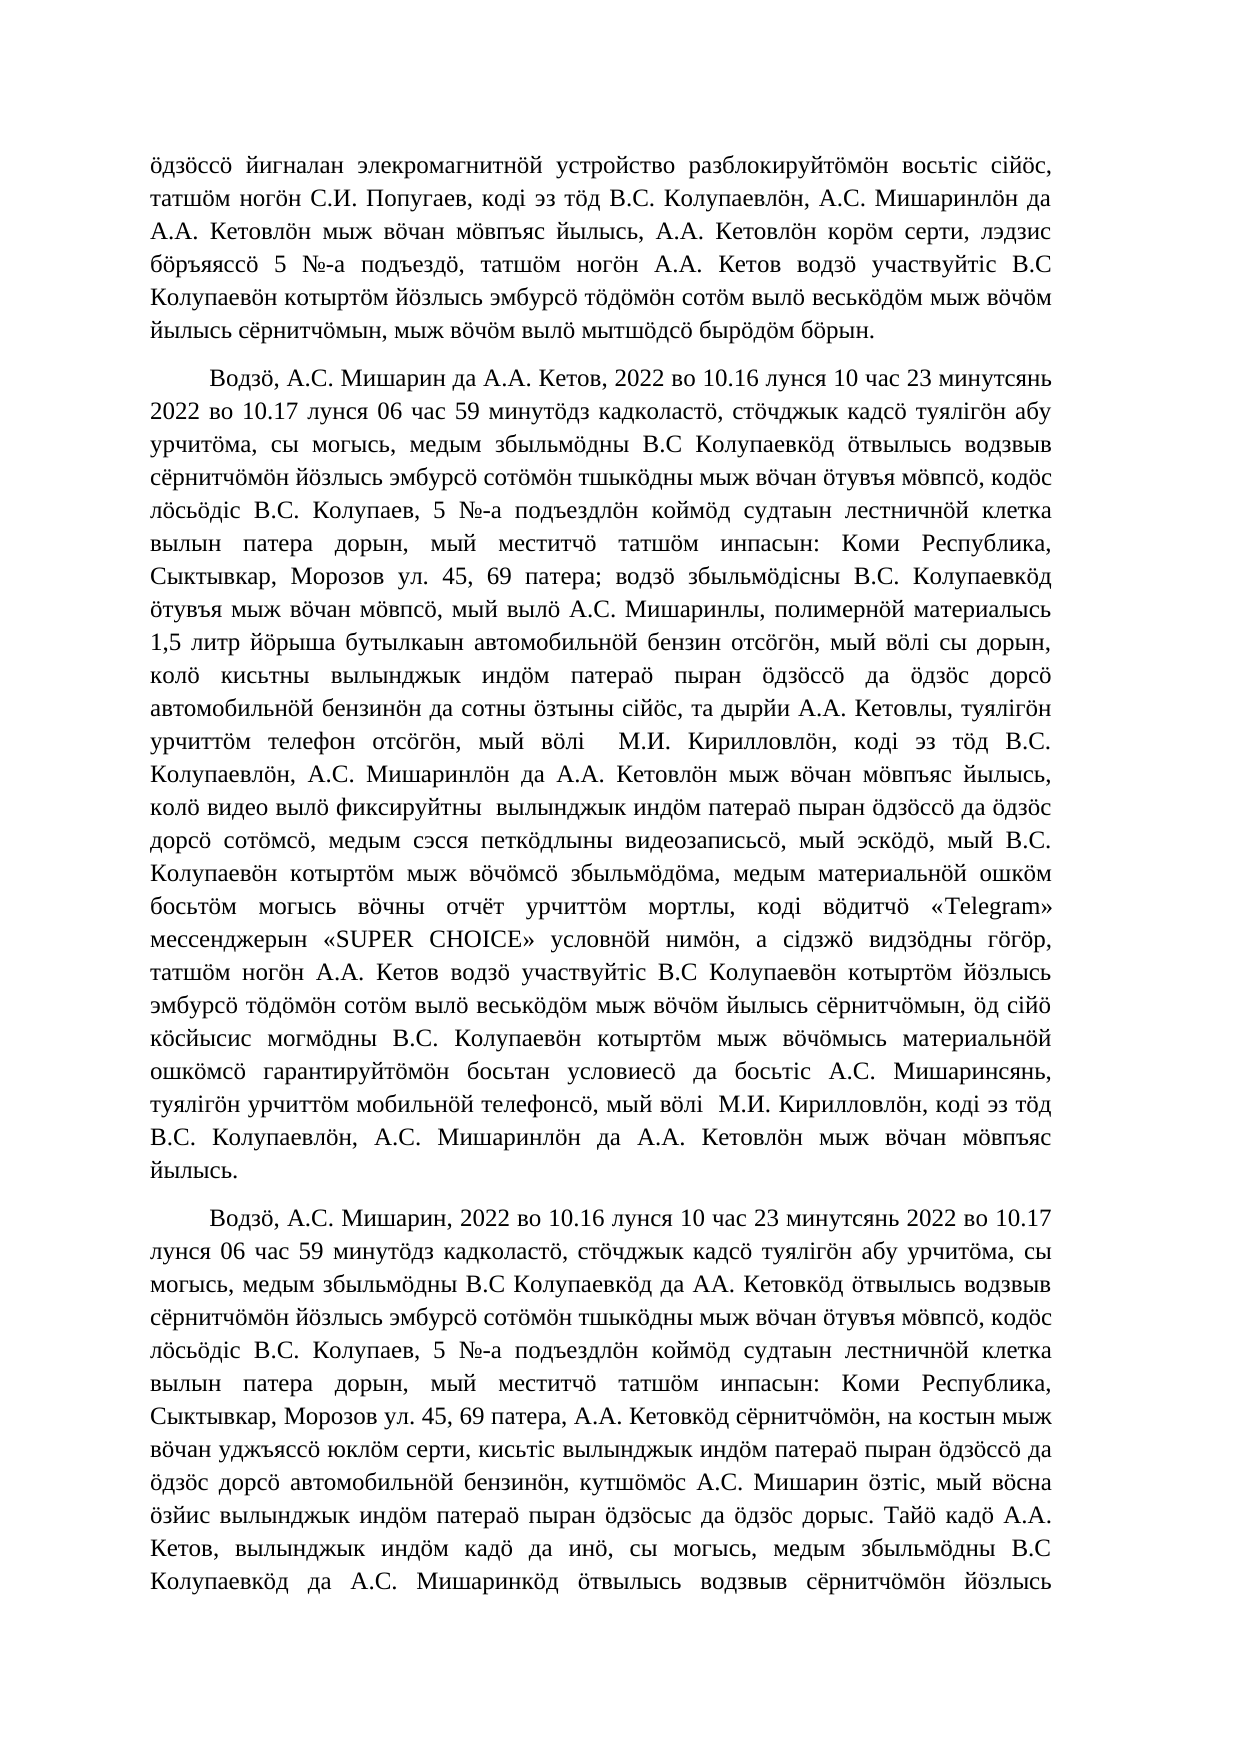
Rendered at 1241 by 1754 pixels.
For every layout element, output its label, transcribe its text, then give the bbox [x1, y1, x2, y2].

text Водзӧ, А.С. Мишарин да А.А. Кетов, 2022 во 10.16 лунся 10 час 23 минутсянь 2022 во 10.17 лунся 06 час 59 минутӧдз кадколастӧ, стӧчджык кадсӧ туялігӧн абу урчитӧма, сы могысь, медым збыльмӧдны В.С Колупаевкӧд ӧтвылысь водзвыв сёрнитчӧмӧн йӧзлысь эмбурсӧ сотӧмӧн тшыкӧдны мыж вӧчан ӧтувъя мӧвпсӧ, кодӧс лӧсьӧдіс В.С. Колупаев, 5 №-а подъездлӧн коймӧд судтаын лестничнӧй клетка вылын патера дорын, мый меститчӧ татшӧм инпасын: Коми Республика, Сыктывкар, Морозов ул. 45, 69 патера; водзӧ збыльмӧдісны В.С. Колупаевкӧд ӧтувъя мыж вӧчан мӧвпсӧ, мый вылӧ А.С. Мишаринлы, полимернӧй материалысь 1,5 литр йӧрыша бутылкаын автомобильнӧй бензин отсӧгӧн, мый вӧлі сы дорын, колӧ кисьтны вылынджык индӧм патераӧ пыран ӧдзӧссӧ да ӧдзӧс дорсӧ автомобильнӧй бензинӧн да сотны ӧзтыны сійӧс, та дырйи А.А. Кетовлы, туялігӧн урчиттӧм телефон отсӧгӧн, мый вӧлі М.И. Кирилловлӧн, коді эз тӧд В.С. Колупаевлӧн, А.С. Мишаринлӧн да А.А. Кетовлӧн мыж вӧчан мӧвпъяс йылысь, колӧ видео вылӧ фиксируйтны вылынджык индӧм патераӧ пыран ӧдзӧссӧ да ӧдзӧс дорсӧ сотӧмсӧ, медым сэсся петкӧдлыны видеозаписьсӧ, мый эскӧдӧ, мый В.С. Колупаевӧн котыртӧм мыж вӧчӧмсӧ збыльмӧдӧма, медым материальнӧй ошкӧм босьтӧм могысь вӧчны отчёт урчиттӧм мортлы, коді вӧдитчӧ «Telegram» мессенджерын «SUPER CHOICE» условнӧй нимӧн, а сідзжӧ видзӧдны гӧгӧр, татшӧм ногӧн А.А. Кетов водзӧ участвуйтіс В.С Колупаевӧн котыртӧм йӧзлысь эмбурсӧ тӧдӧмӧн сотӧм вылӧ веськӧдӧм мыж вӧчӧм йылысь сёрнитчӧмын, ӧд сійӧ кӧсйысис могмӧдны В.С. Колупаевӧн котыртӧм мыж вӧчӧмысь материальнӧй ошкӧмсӧ гарантируйтӧмӧн босьтан условиесӧ да босьтіс А.С. Мишаринсянь, туялігӧн урчиттӧм мобильнӧй телефонсӧ, мый вӧлі М.И. Кирилловлӧн, коді эз тӧд В.С. Колупаевлӧн, А.С. Мишаринлӧн да А.А. Кетовлӧн мыж вӧчан мӧвпъяс йылысь. [150, 363, 1053, 1184]
